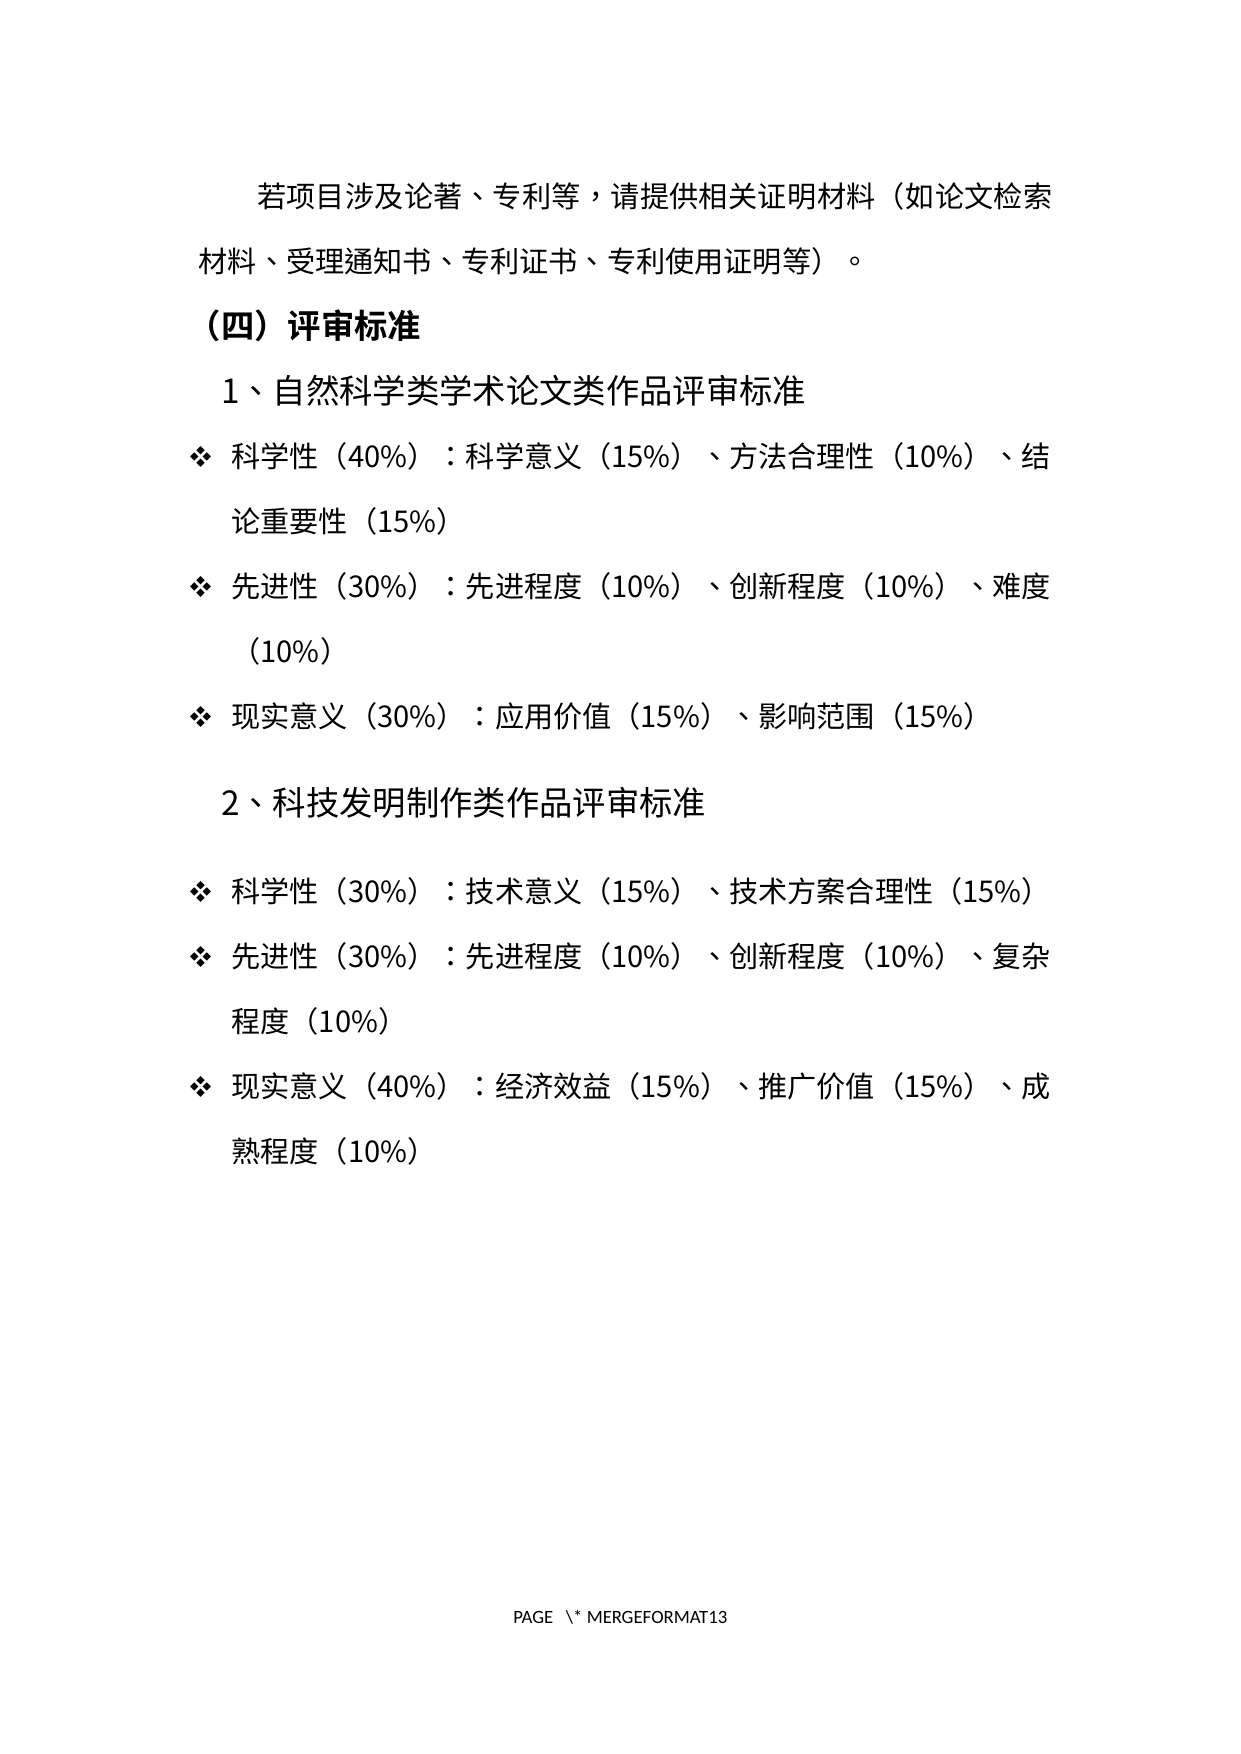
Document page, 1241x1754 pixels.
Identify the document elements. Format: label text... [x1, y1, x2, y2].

list 先进性（30%）：先进程度（10%）、创新程度（10%）、难度（10%） [187, 552, 1053, 682]
list 现实意义（40%）：经济效益（15%）、推广价值（15%）、成熟程度（10%） [187, 1052, 1053, 1182]
text 1、自然科学类学术论文类作品评审标准 [187, 357, 1053, 422]
text 若项目涉及论著、专利等，请提供相关证明材料（如论文检索材料、受理通知书、专利证书、专利使用证明等）。 [198, 162, 1053, 292]
text 2、科技发明制作类作品评审标准 [187, 768, 1053, 833]
list 现实意义（30%）：应用价值（15%）、影响范围（15%） [187, 682, 1053, 747]
list 科学性（40%）：科学意义（15%）、方法合理性（10%）、结论重要性（15%） [187, 422, 1053, 552]
list 科学性（30%）：技术意义（15%）、技术方案合理性（15%） [187, 857, 1053, 922]
list 先进性（30%）：先进程度（10%）、创新程度（10%）、复杂程度（10%） [187, 922, 1053, 1052]
text （四）评审标准 [187, 292, 1053, 357]
